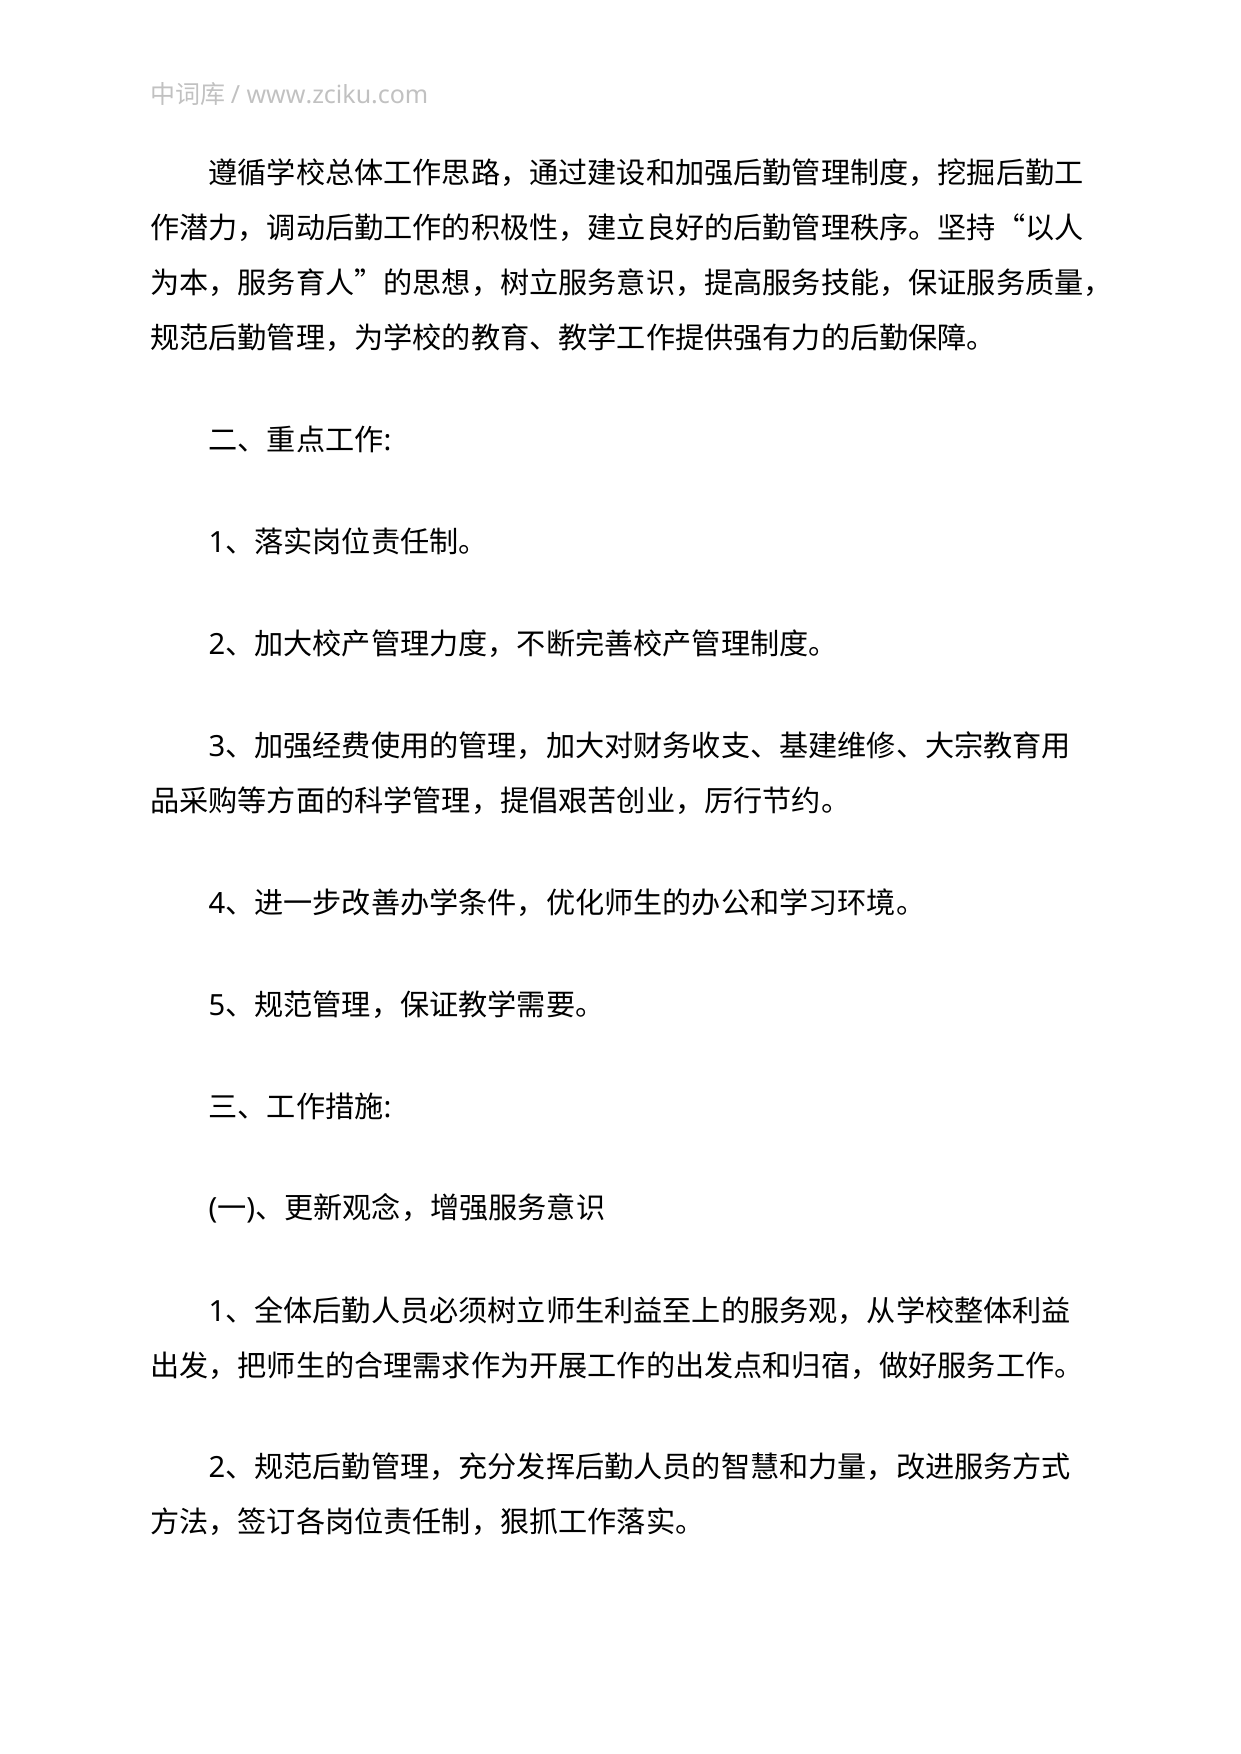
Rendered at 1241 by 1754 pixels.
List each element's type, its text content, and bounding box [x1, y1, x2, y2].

text 遵循学校总体工作思路，通过建设和加强后勤管理制度，挖掘后勤工作潜力，调动后勤工作的积极性，建立良好的后勤管理秩序。坚持“以人为本，服务育人”的思想，树立服务意识，提高服务技能，保证服务质量，规范后勤管理，为学校的教育、教学工作提供强有力的后勤保障。 [150, 150, 1090, 357]
text 2、规范后勤管理，充分发挥后勤人员的智慧和力量，改进服务方式方法，签订各岗位责任制，狠抓工作落实。 [150, 1444, 1090, 1541]
text 5、规范管理，保证教学需要。 [150, 981, 1090, 1023]
text 三、工作措施: [150, 1083, 1090, 1126]
text 1、落实岗位责任制。 [150, 518, 1090, 561]
text 3、加强经费使用的管理，加大对财务收支、基建维修、大宗教育用品采购等方面的科学管理，提倡艰苦创业，厉行节约。 [150, 722, 1090, 820]
text 4、进一步改善办学条件，优化师生的办公和学习环境。 [150, 879, 1090, 922]
text 1、全体后勤人员必须树立师生利益至上的服务观，从学校整体利益出发，把师生的合理需求作为开展工作的出发点和归宿，做好服务工作。 [150, 1287, 1090, 1384]
text 二、重点工作: [150, 416, 1090, 459]
text (一)、更新观念，增强服务意识 [150, 1185, 1090, 1227]
text 2、加大校产管理力度，不断完善校产管理制度。 [150, 620, 1090, 663]
